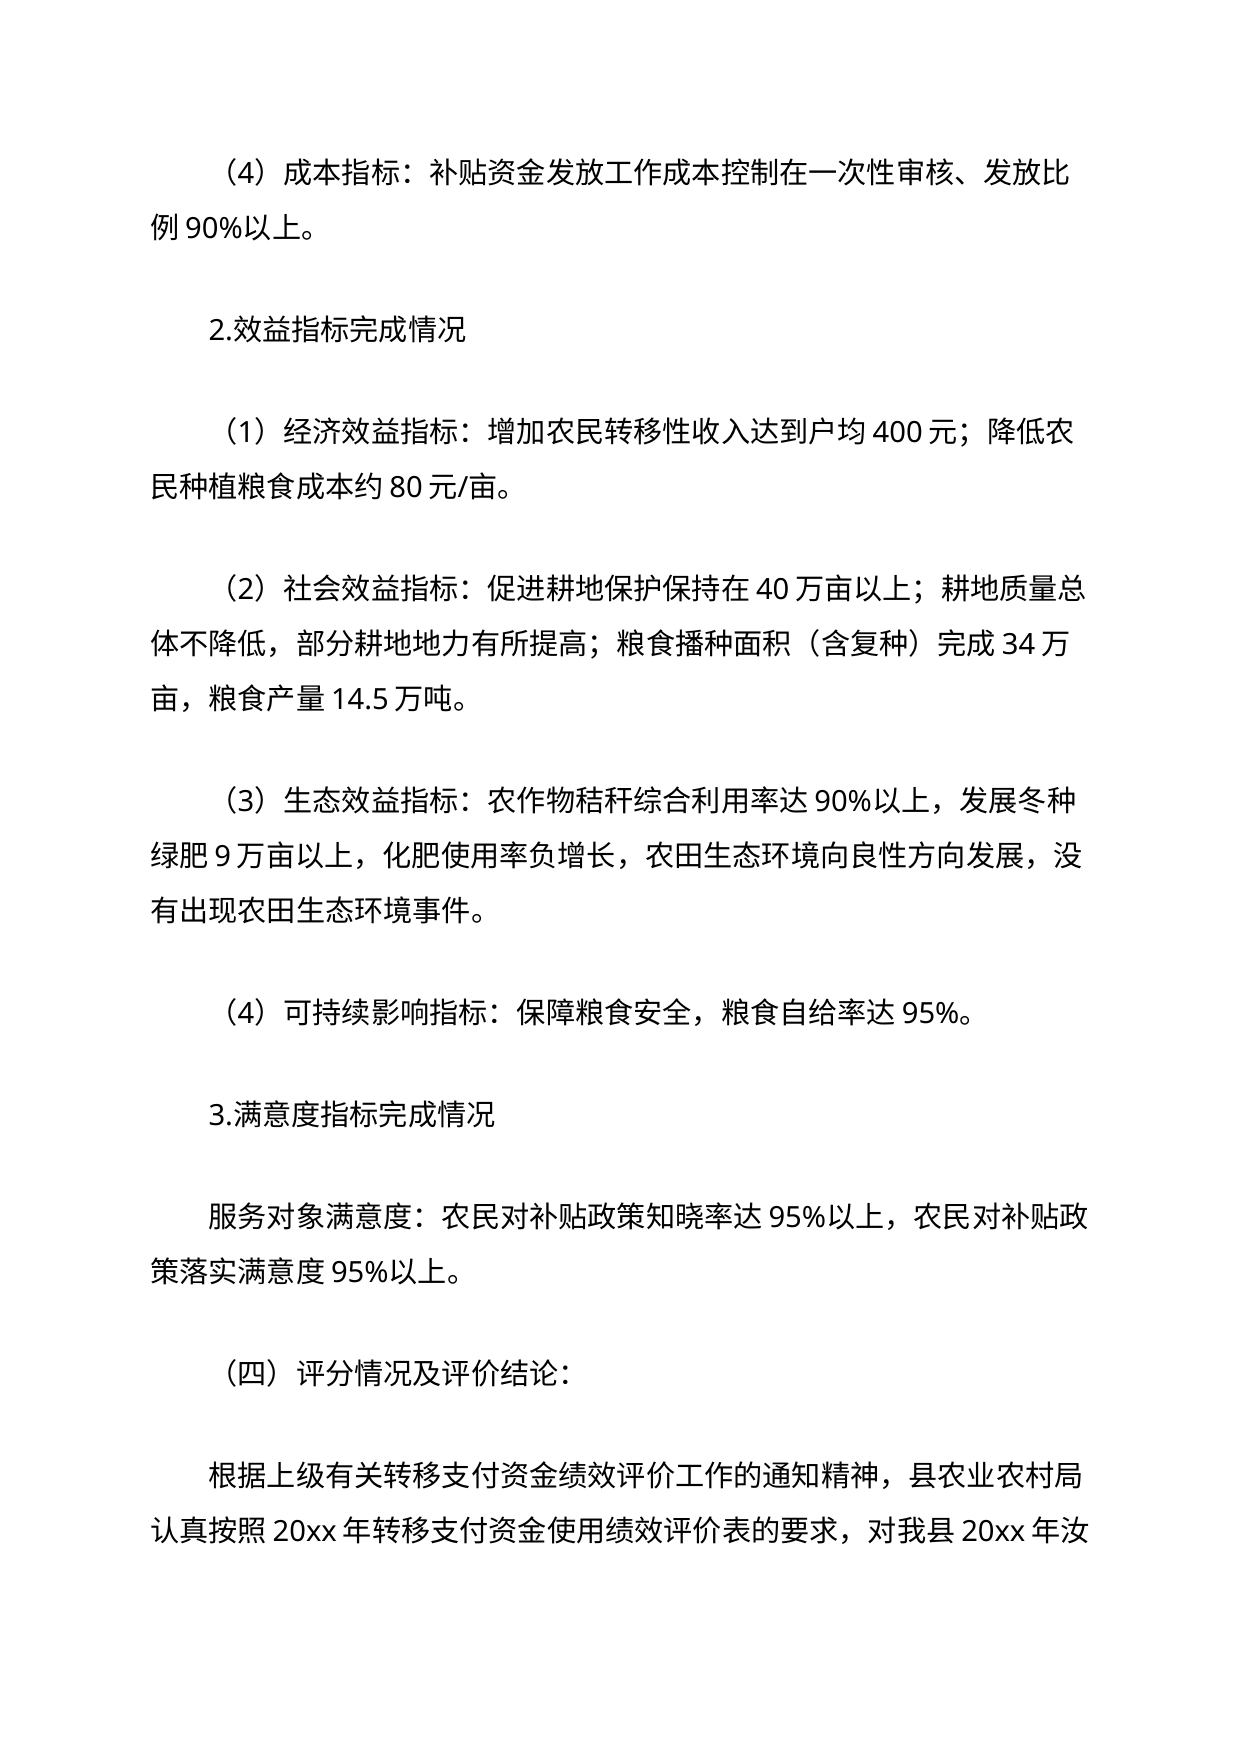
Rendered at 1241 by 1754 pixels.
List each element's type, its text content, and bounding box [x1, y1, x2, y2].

text （4）可持续影响指标：保障粮食安全，粮食自给率达95%。 [150, 990, 1090, 1032]
text 3.满意度指标完成情况 [150, 1092, 1090, 1134]
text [150, 1452, 1090, 1550]
text （四）评分情况及评价结论： [150, 1351, 1090, 1393]
text （2）社会效益指标：促进耕地保护保持在40万亩以上；耕地质量总体不降低，部分耕地地力有所提高；粮食播种面积（含复种）完成34万亩，粮食产量14.5万吨。 [150, 566, 1090, 718]
text （1）经济效益指标：增加农民转移性收入达到户均400元；降低农民种植粮食成本约80元/亩。 [150, 409, 1090, 506]
text 服务对象满意度：农民对补贴政策知晓率达95%以上，农民对补贴政策落实满意度95%以上。 [150, 1194, 1090, 1291]
text （3）生态效益指标：农作物秸秆综合利用率达90%以上，发展冬种绿肥9万亩以上，化肥使用率负增长，农田生态环境向良性方向发展，没有出现农田生态环境事件。 [150, 778, 1090, 930]
text （4）成本指标：补贴资金发放工作成本控制在一次性审核、发放比例90%以上。 [150, 150, 1090, 247]
text 2.效益指标完成情况 [150, 307, 1090, 349]
